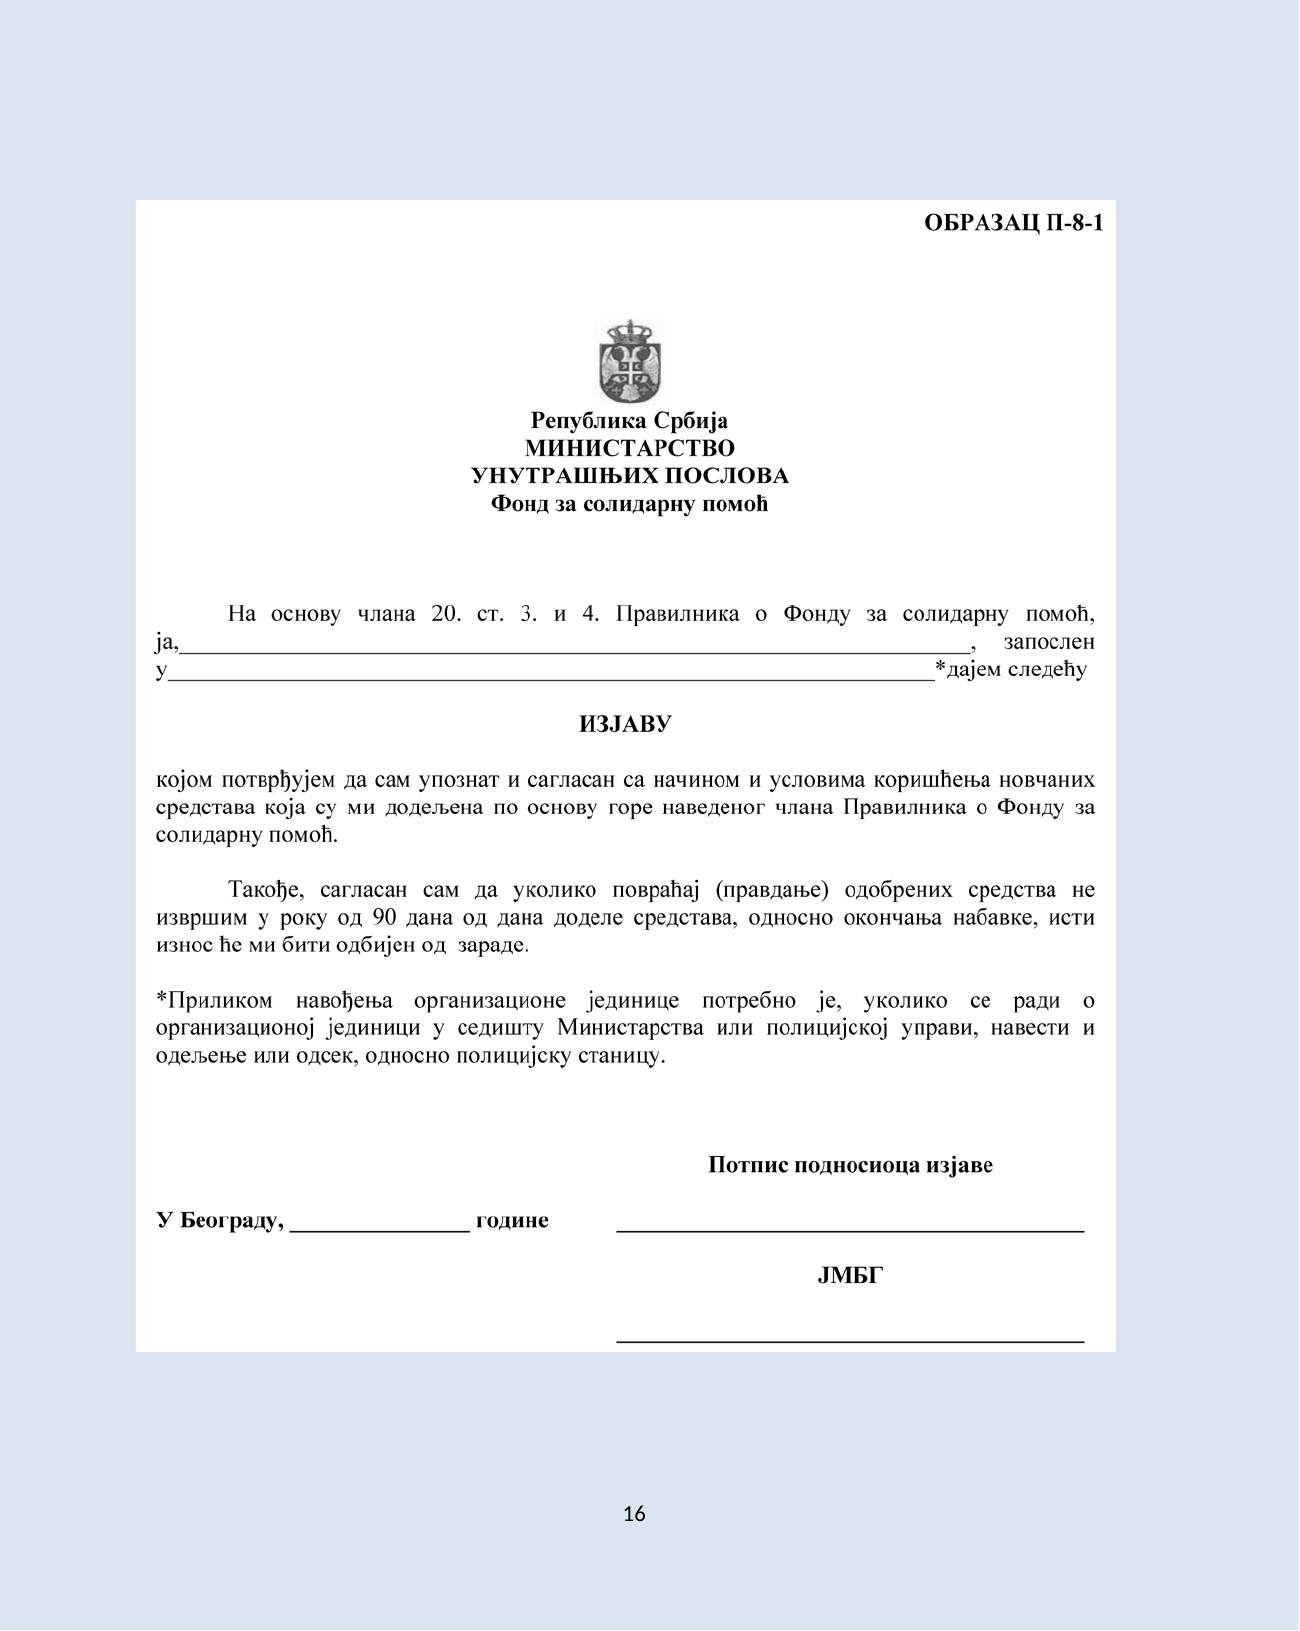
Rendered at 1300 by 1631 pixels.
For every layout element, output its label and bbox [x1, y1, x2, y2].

picture [135, 200, 1116, 1352]
